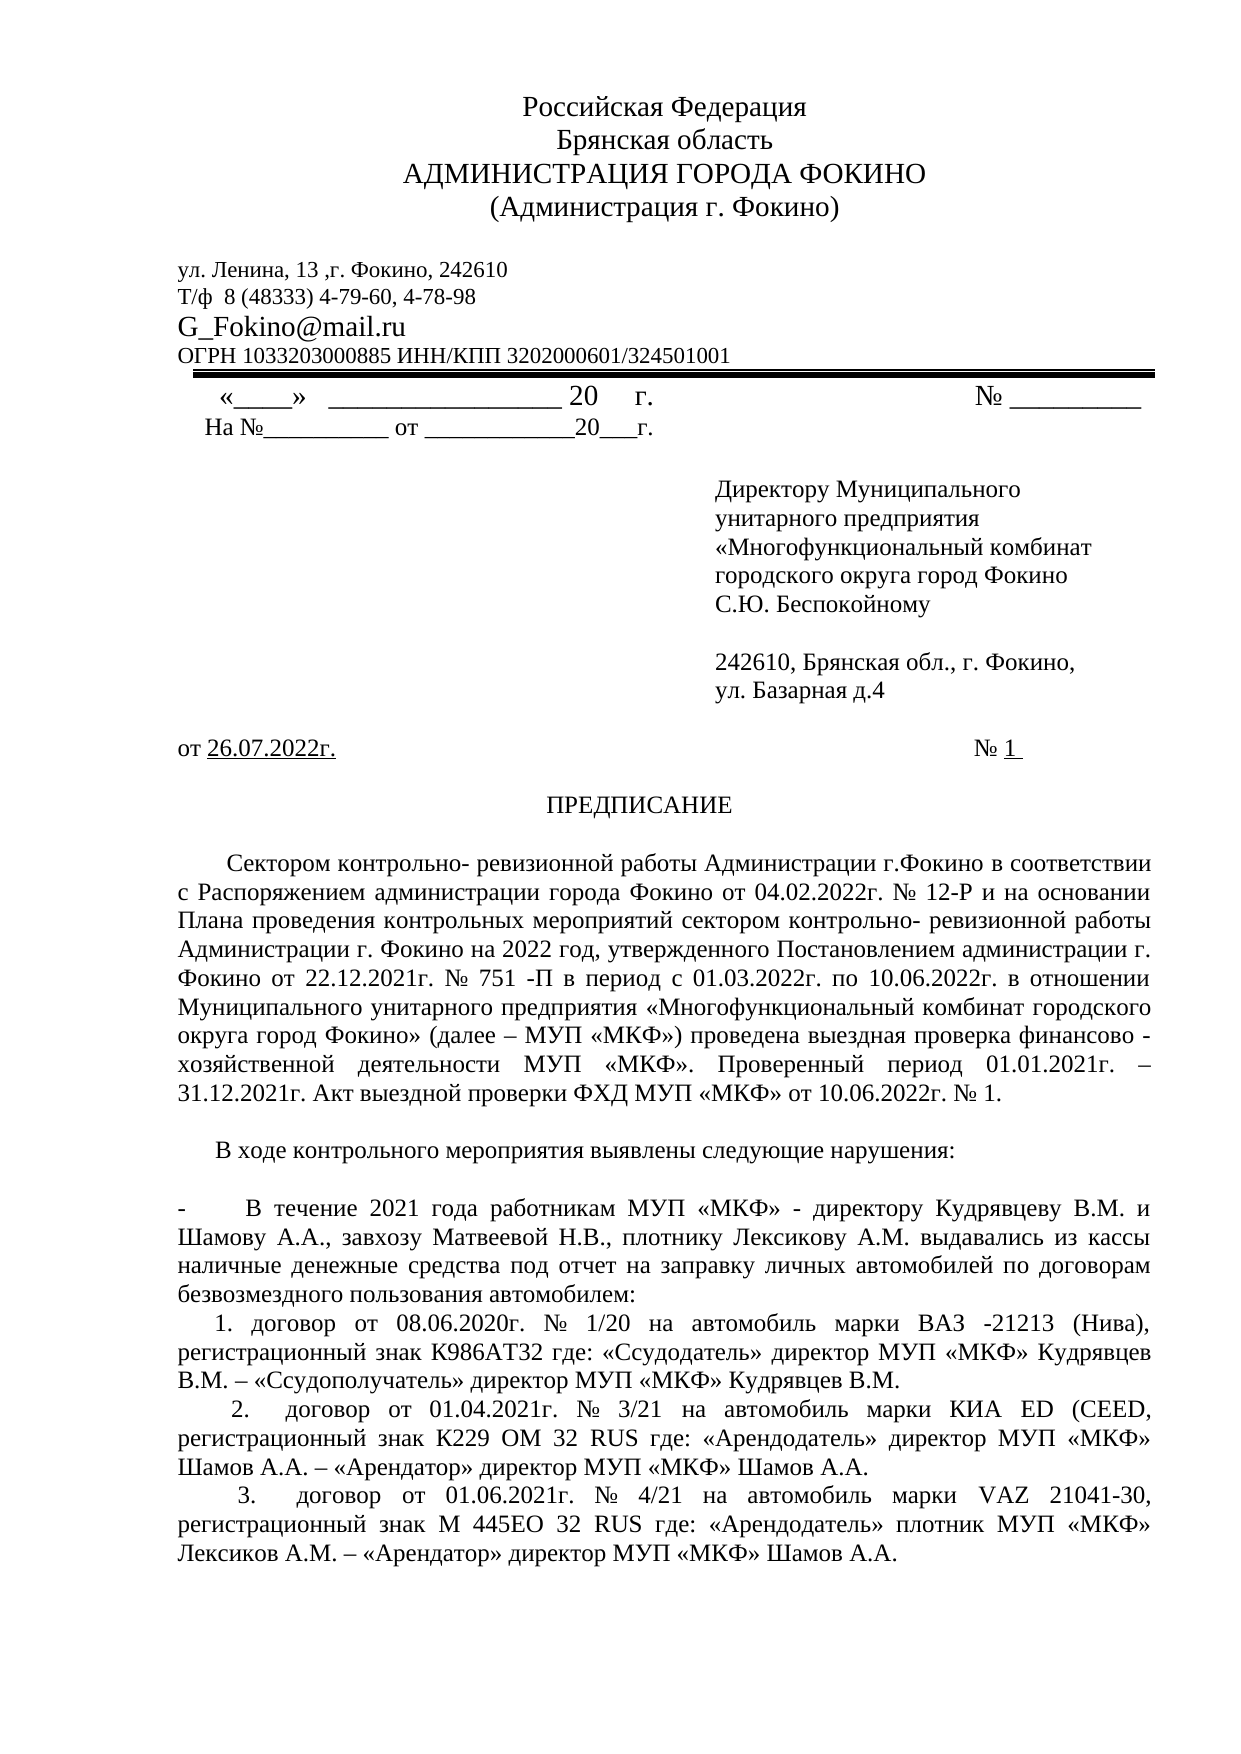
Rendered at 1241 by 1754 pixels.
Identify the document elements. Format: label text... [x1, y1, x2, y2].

text 2. договор от 01.04.2021г. № 3/21 на автомобиль марки КИА ED (CEED, регистрационный знак К229 ОМ 32 RUS где: «Арендодатель» директор МУП «МКФ» Шамов А.А. – «Арендатор» директор МУП «МКФ» Шамов А.А. [177, 1394, 1152, 1480]
text городского округа город Фокино [177, 560, 1152, 589]
text В ходе контрольного мероприятия выявлены следующие нарушения: [177, 1135, 1152, 1164]
text от 26.07.2022г. № 1 [177, 733, 1152, 762]
text Российская Федерация [177, 89, 1152, 122]
table_header «____» ________________ 20 г. № _________ На №__________ от ____________20___г. [193, 378, 1154, 474]
text Директору Муниципального [177, 474, 1152, 503]
text ул. Базарная д.4 [177, 675, 1152, 704]
text ОГРН 1033203000885 ИНН/КПП 3202000601/324501001 [177, 343, 1152, 369]
text «Многофункциональный комбинат [177, 532, 1152, 560]
text - В течение 2021 года работникам МУП «МКФ» - директору Кудрявцеву В.М. и Шамову А.А., завхозу Матвеевой Н.В., плотнику Лексикову А.М. выдавались из кассы наличные денежные средства под отчет на заправку личных автомобилей по договорам безвозмездного пользования автомобилем: [177, 1193, 1152, 1308]
text Т/ф 8 (48333) 4-79-60, 4-78-98 [177, 283, 1152, 309]
text 242610, Брянская обл., г. Фокино, [177, 647, 1152, 675]
text Сектором контрольно- ревизионной работы Администрации г.Фокино в соответствии с Распоряжением администрации города Фокино от 04.02.2022г. № 12-Р и на основании Плана проведения контрольных мероприятий сектором контрольно- ревизионной работы Администрации г. Фокино на 2022 год, утвержденного Постановлением администрации г. Фокино от 22.12.2021г. № 751 -П в период с 01.03.2022г. по 10.06.2022г. в отношении Муниципального унитарного предприятия «Многофункциональный комбинат городского округа город Фокино» (далее – МУП «МКФ») проведена выездная проверка финансово -хозяйственной деятельности МУП «МКФ». Проверенный период 01.01.2021г. – 31.12.2021г. Акт выездной проверки ФХД МУП «МКФ» от 10.06.2022г. № 1. [177, 848, 1152, 1107]
text (Администрация г. Фокино) [177, 189, 1152, 223]
text Брянская область [177, 122, 1152, 156]
text С.Ю. Беспокойному [177, 589, 1152, 618]
text ПРЕДПИСАНИЕ [177, 790, 1152, 819]
text 3. договор от 01.06.2021г. № 4/21 на автомобиль марки VAZ 21041-30, регистрационный знак M 445EO 32 RUS где: «Арендодатель» плотник МУП «МКФ» Лексиков А.М. – «Арендатор» директор МУП «МКФ» Шамов А.А. [177, 1480, 1152, 1567]
text G_Fokino@mail.ru [177, 309, 1152, 343]
text 1. договор от 08.06.2020г. № 1/20 на автомобиль марки ВАЗ -21213 (Нива), регистрационный знак К986АТ32 где: «Ссудодатель» директор МУП «МКФ» Кудрявцев В.М. – «Ссудополучатель» директор МУП «МКФ» Кудрявцев В.М. [177, 1308, 1152, 1394]
text ул. Ленина, 13 ,г. Фокино, 242610 [177, 256, 1152, 283]
text АДМИНИСТРАЦИЯ ГОРОДА ФОКИНО [177, 156, 1152, 189]
text унитарного предприятия [177, 503, 1152, 532]
